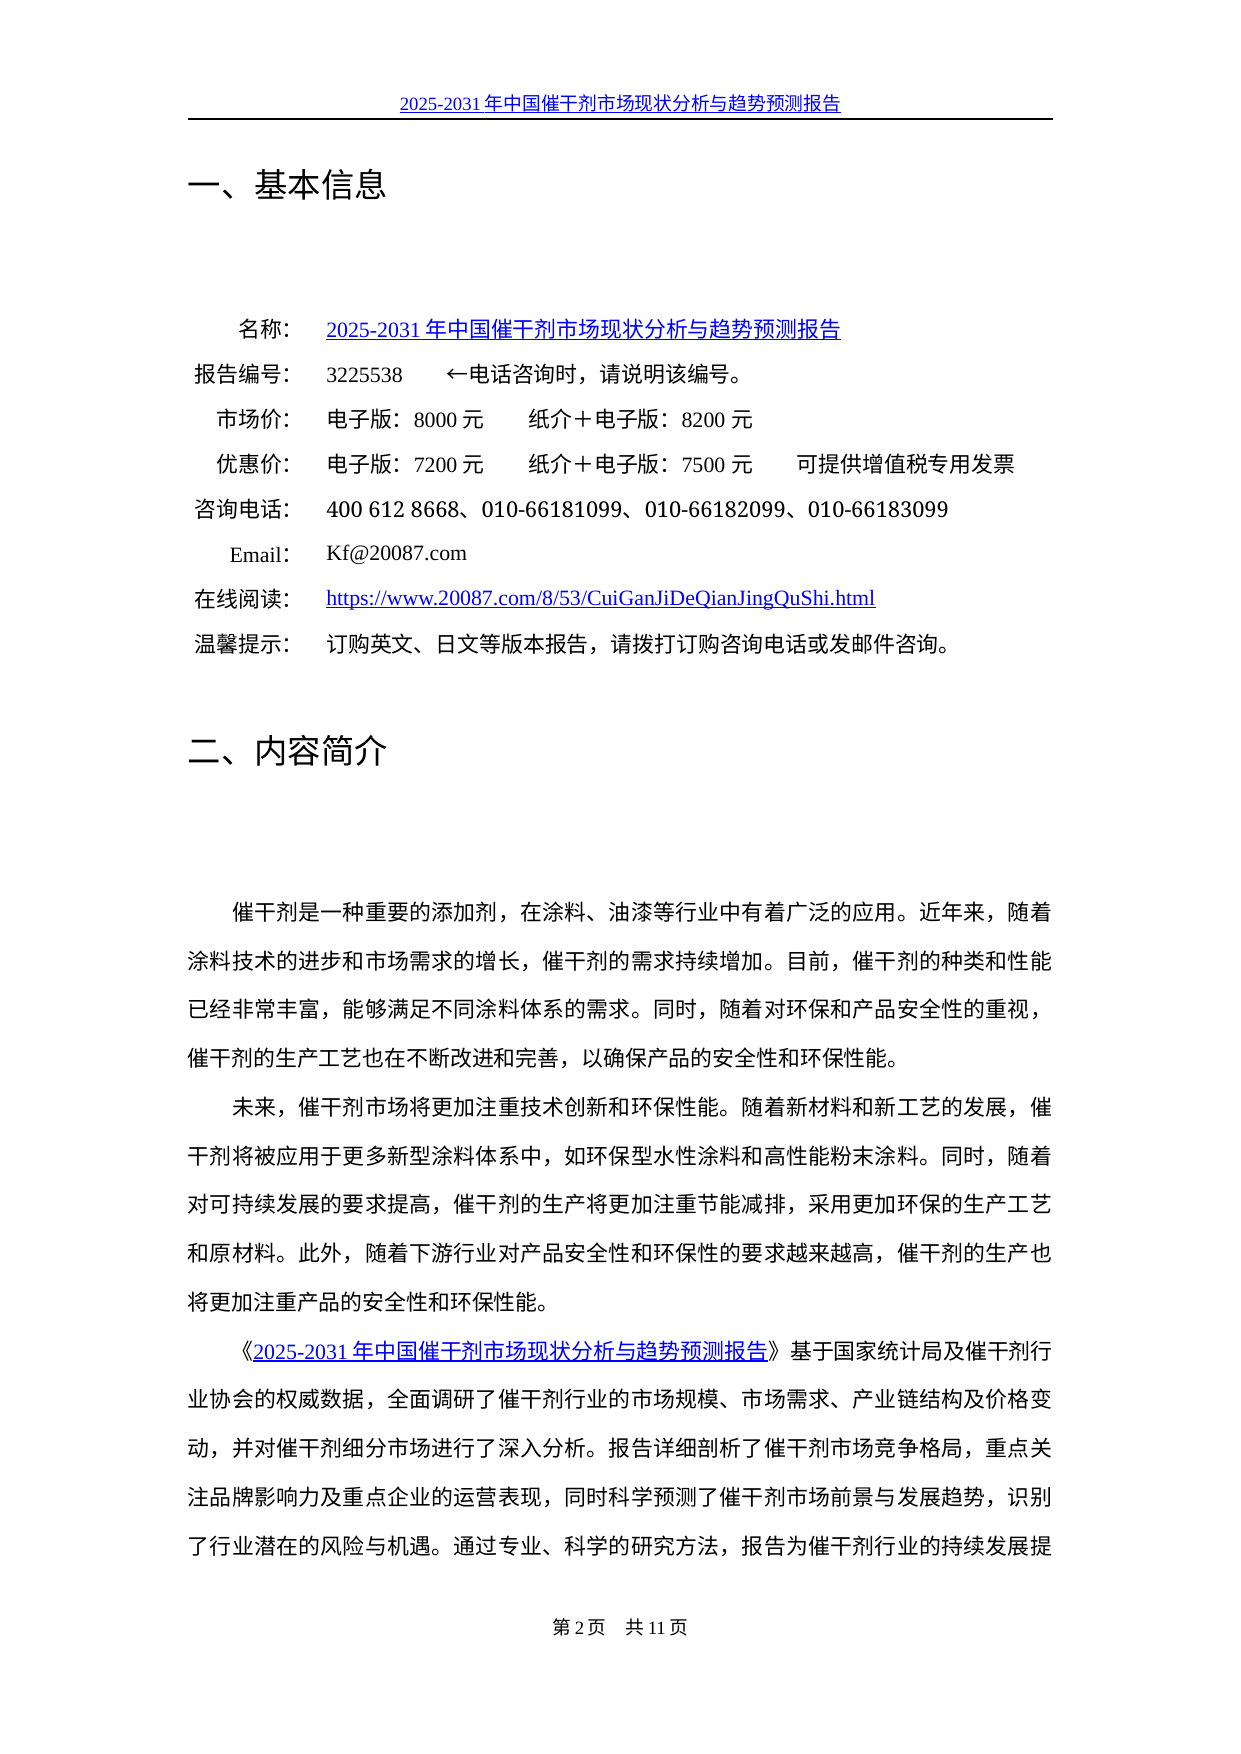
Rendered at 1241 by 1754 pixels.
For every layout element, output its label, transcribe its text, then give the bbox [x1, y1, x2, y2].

table_cell 400 612 8668、010-66181099、010-66182099、010-66183099 [315, 492, 1073, 537]
table_cell 咨询电话： [167, 492, 315, 537]
title 一、基本信息 [187, 150, 1053, 215]
table_cell 温馨提示： [167, 627, 315, 672]
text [187, 894, 1053, 1561]
table_cell 电子版：7200 元 纸介＋电子版：7500 元 可提供增值税专用发票 [315, 447, 1073, 492]
table_cell 市场价： [167, 402, 315, 447]
title 二、内容简介 [187, 717, 1053, 782]
table_cell 3225538 ←电话咨询时，请说明该编号。 [315, 357, 1073, 402]
table_cell 优惠价： [167, 447, 315, 492]
table_cell Kf@20087.com [315, 537, 1073, 582]
table_header 2025-2031年中国催干剂市场现状分析与趋势预测报告 [315, 312, 1073, 357]
table_cell 订购英文、日文等版本报告，请拨打订购咨询电话或发邮件咨询。 [315, 627, 1073, 672]
table_cell 电子版：8000 元 纸介＋电子版：8200 元 [315, 402, 1073, 447]
table_cell 在线阅读： [167, 582, 315, 627]
table_header 名称： [167, 312, 315, 357]
table_cell Email： [167, 537, 315, 582]
table_cell 报告编号： [167, 357, 315, 402]
table_cell [315, 582, 1073, 627]
